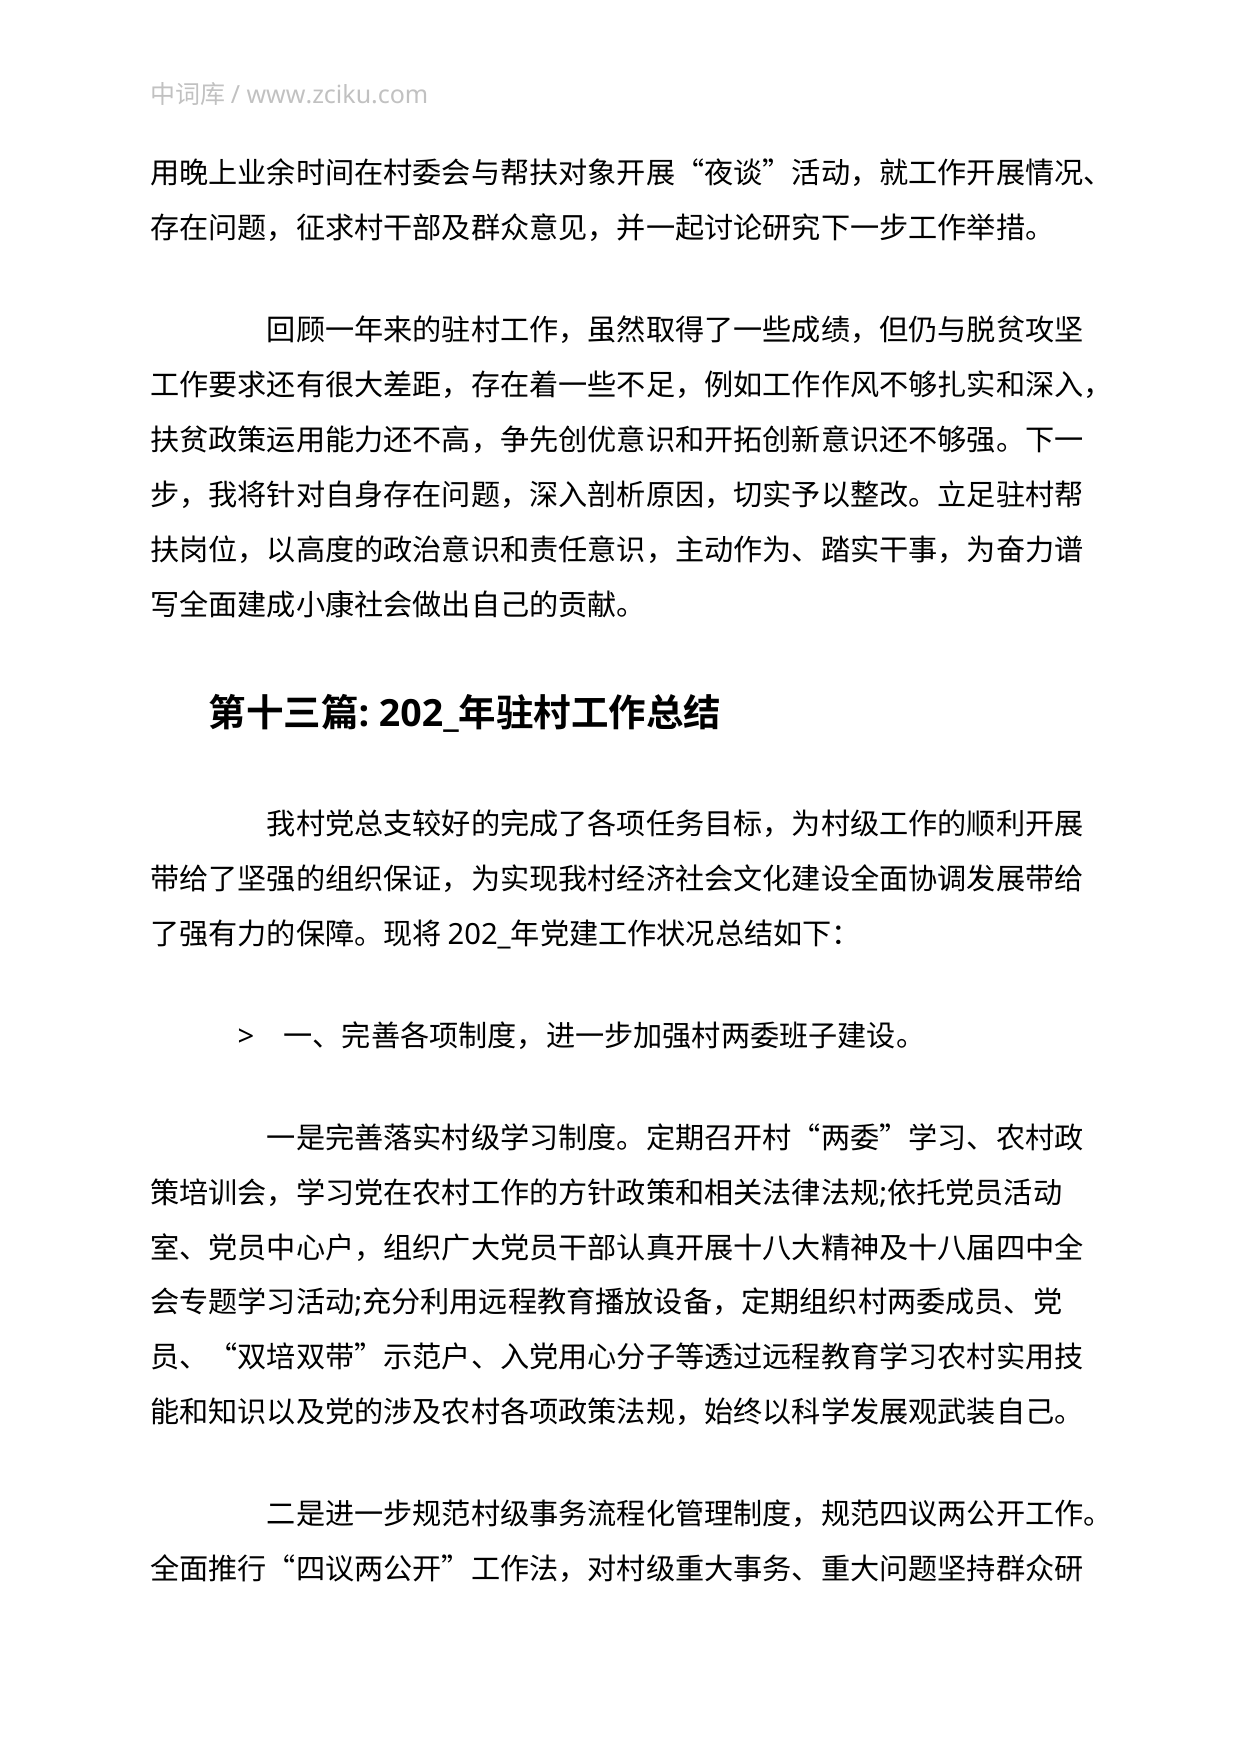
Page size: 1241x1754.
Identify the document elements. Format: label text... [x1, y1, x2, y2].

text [150, 150, 1090, 247]
text 回顾一年来的驻村工作，虽然取得了一些成绩，但仍与脱贫攻坚工作要求还有很大差距，存在着一些不足，例如工作作风不够扎实和深入，扶贫政策运用能力还不高，争先创优意识和开拓创新意识还不够强。下一步，我将针对自身存在问题，深入剖析原因，切实予以整改。立足驻村帮扶岗位，以高度的政治意识和责任意识，主动作为、踏实干事，为奋力谱写全面建成小康社会做出自己的贡献。 [150, 307, 1090, 623]
text 我村党总支较好的完成了各项任务目标，为村级工作的顺利开展带给了坚强的组织保证，为实现我村经济社会文化建设全面协调发展带给了强有力的保障。现将202_年党建工作状况总结如下： [150, 801, 1090, 953]
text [150, 1491, 1090, 1588]
text > 一、完善各项制度，进一步加强村两委班子建设。 [150, 1012, 1090, 1055]
text 第十三篇: 202_年驻村工作总结 [150, 683, 1090, 737]
text 一是完善落实村级学习制度。定期召开村“两委”学习、农村政策培训会，学习党在农村工作的方针政策和相关法律法规;依托党员活动室、党员中心户，组织广大党员干部认真开展十八大精神及十八届四中全会专题学习活动;充分利用远程教育播放设备，定期组织村两委成员、党员、“双培双带”示范户、入党用心分子等透过远程教育学习农村实用技能和知识以及党的涉及农村各项政策法规，始终以科学发展观武装自己。 [150, 1114, 1090, 1431]
